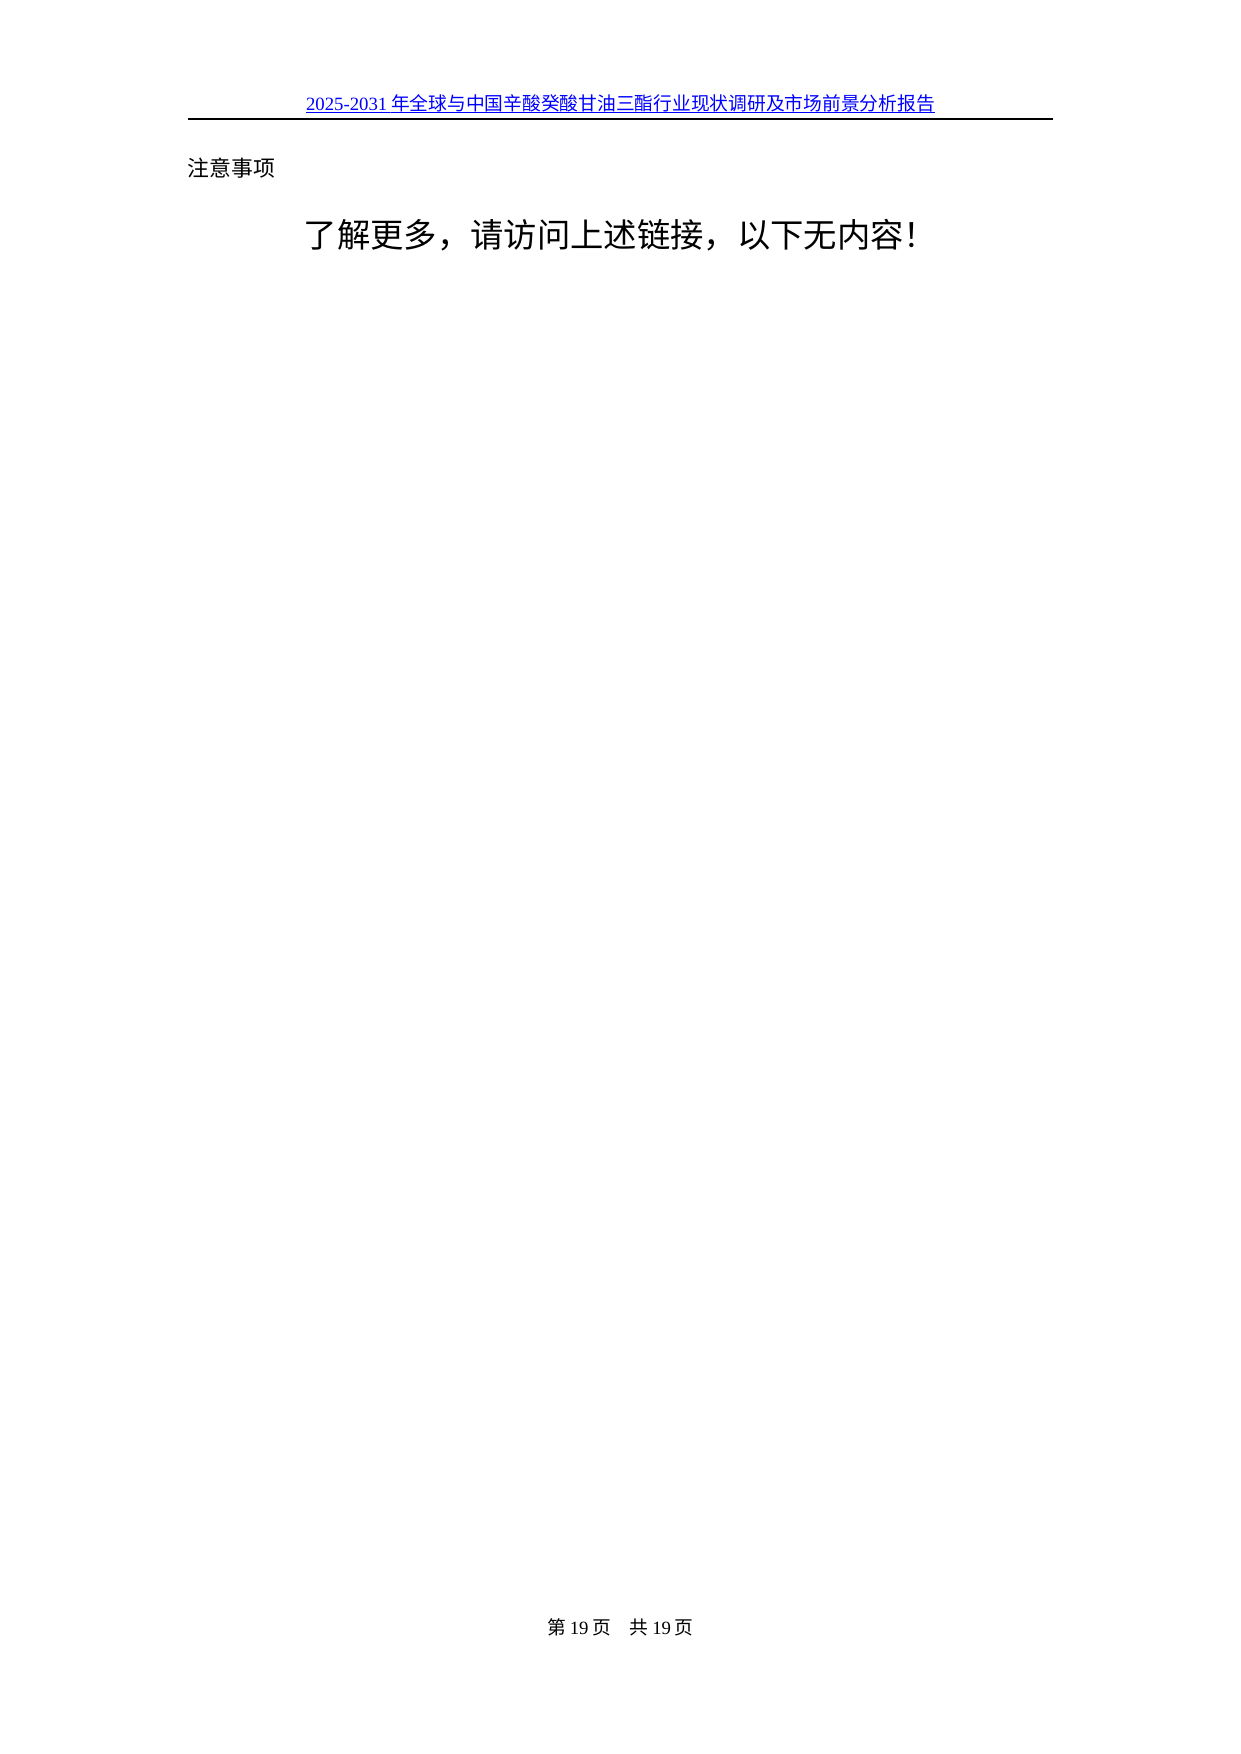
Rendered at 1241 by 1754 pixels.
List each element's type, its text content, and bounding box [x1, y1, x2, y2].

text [187, 150, 1053, 183]
title 了解更多，请访问上述链接，以下无内容！ [187, 200, 1053, 265]
